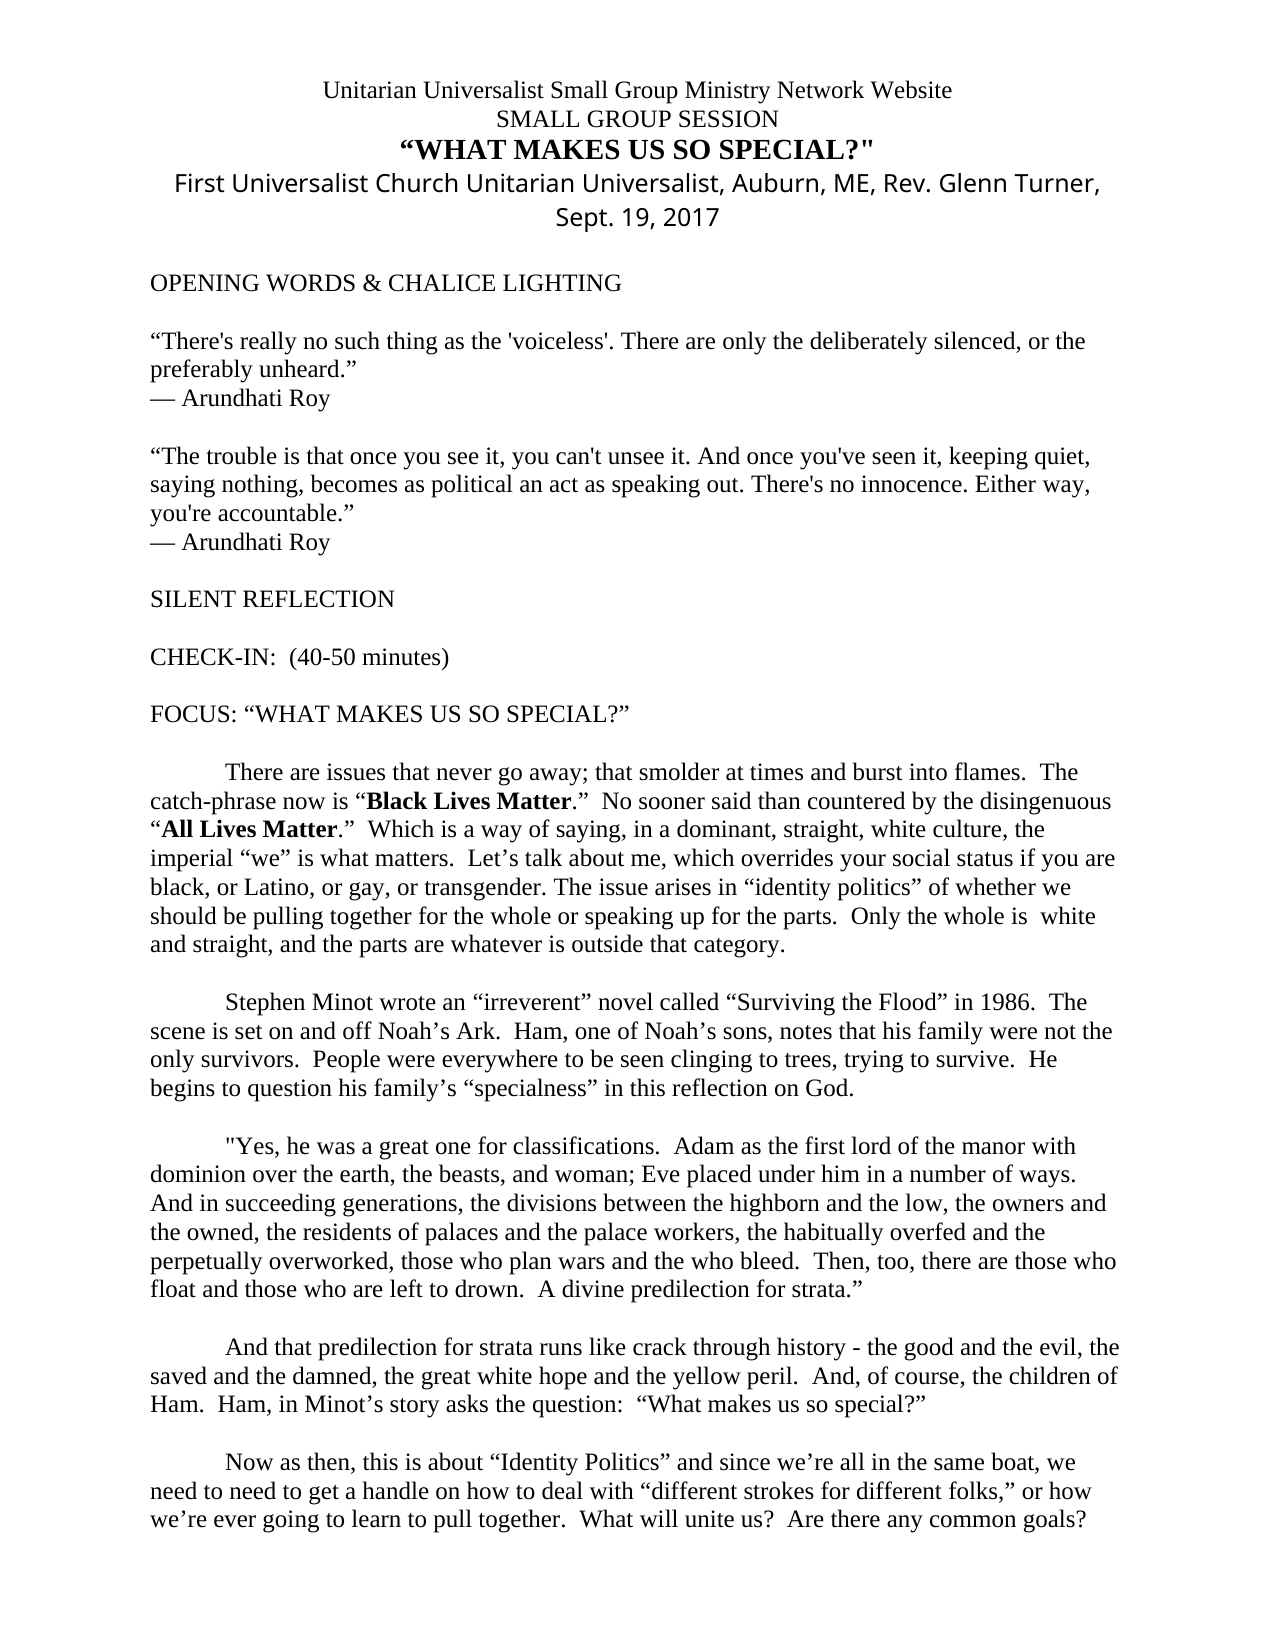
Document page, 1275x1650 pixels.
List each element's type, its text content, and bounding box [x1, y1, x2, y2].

text SMALL GROUP SESSION [150, 104, 1125, 132]
text “WHAT MAKES US SO SPECIAL?" [150, 132, 1125, 166]
text CHECK-IN: (40-50 minutes) [150, 642, 1125, 671]
text There are issues that never go away; that smolder at times and burst into flames. The catch-phrase now is “Black Lives Matter.” No sooner said than countered by the disingenuous “All Lives Matter.” Which is a way of saying, in a dominant, straight, white culture, the imperial “we” is what matters. Let’s talk about me, which overrides your social status if you are black, or Latino, or gay, or transgender. The issue arises in “identity politics” of whether we should be pulling together for the whole or speaking up for the parts. Only the whole is white and straight, and the parts are whatever is outside that category. [150, 757, 1125, 958]
text SILENT REFLECTION [150, 584, 1125, 613]
text Stephen Minot wrote an “irreverent” novel called “Surviving the Flood” in 1986. The scene is set on and off Noah’s Ark. Ham, one of Noah’s sons, notes that his family were not the only survivors. People were everywhere to be seen clinging to trees, trying to survive. He begins to question his family’s “specialness” in this reflection on God. [150, 987, 1125, 1102]
text OPENING WORDS & CHALICE LIGHTING [150, 268, 1125, 297]
text First Universalist Church Unitarian Universalist, Auburn, ME, Rev. Glenn Turner, Sept. 19, 2017 [150, 166, 1125, 234]
text Now as then, this is about “Identity Politics” and since we’re all in the same boat, we need to need to get a handle on how to deal with “different strokes for different folks,” or how we’re ever going to learn to pull together. What will unite us? Are there any common goals? [150, 1447, 1125, 1533]
text FOCUS: “WHAT MAKES US SO SPECIAL?” [150, 699, 1125, 728]
text And that predilection for strata runs like crack through history - the good and the evil, the saved and the damned, the great white hope and the yellow peril. And, of course, the children of Ham. Ham, in Minot’s story asks the question: “What makes us so special?” [150, 1332, 1125, 1418]
text "Yes, he was a great one for classifications. Adam as the first lord of the manor with dominion over the earth, the beasts, and woman; Eve placed under him in a number of ways. And in succeeding generations, the divisions between the highborn and the low, the owners and the owned, the residents of palaces and the palace workers, the habitually overfed and the perpetually overworked, those who plan wars and the who bleed. Then, too, there are those who float and those who are left to drown. A divine predilection for strata.” [150, 1131, 1125, 1303]
text “The trouble is that once you see it, you can't unsee it. And once you've seen it, keeping quiet, saying nothing, becomes as political an act as speaking out. There's no innocence. Either way, you're accountable.” ― Arundhati Roy [150, 441, 1125, 556]
text Unitarian Universalist Small Group Ministry Network Website [150, 75, 1125, 104]
text “There's really no such thing as the 'voiceless'. There are only the deliberately silenced, or the preferably unheard.” ― Arundhati Roy [150, 326, 1125, 412]
